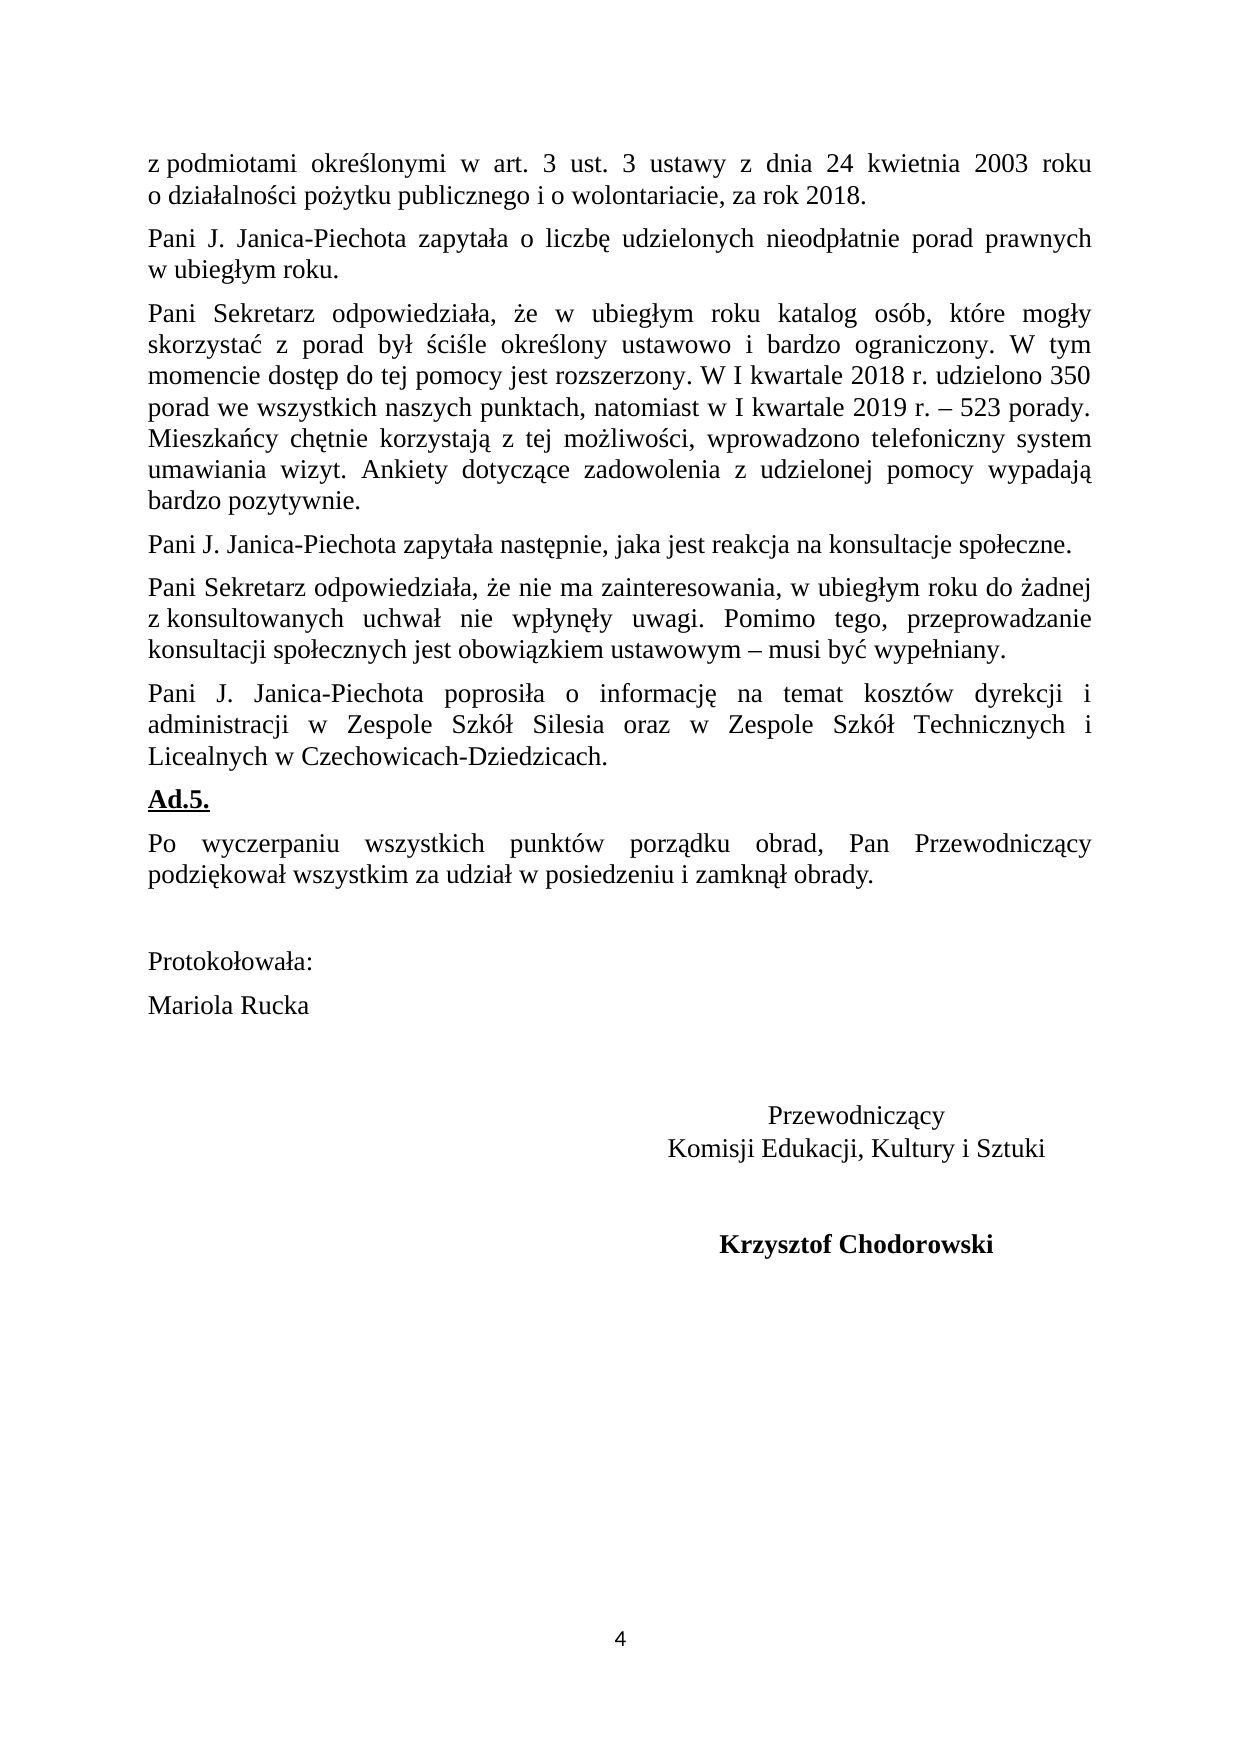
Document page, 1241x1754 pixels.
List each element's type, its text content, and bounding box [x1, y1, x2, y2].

text Pani J. Janica-Piechota zapytała o liczbę udzielonych nieodpłatnie porad prawnych w ubiegłym roku. [148, 222, 1093, 285]
text Protokołowała: [148, 945, 1093, 976]
text Pani Sekretarz odpowiedziała, że w ubiegłym roku katalog osób, które mogły skorzystać z porad był ściśle określony ustawowo i bardzo ograniczony. W tym momencie dostęp do tej pomocy jest rozszerzony. W I kwartale 2018 r. udzielono 350 porad we wszystkich naszych punktach, natomiast w I kwartale 2019 r. – 523 porady. Mieszkańcy chętnie korzystają z tej możliwości, wprowadzono telefoniczny system umawiania wizyt. Ankiety dotyczące zadowolenia z udzielonej pomocy wypadają bardzo pozytywnie. [148, 297, 1093, 515]
text Pani J. Janica-Piechota zapytała następnie, jaka jest reakcja na konsultacje społeczne. [148, 528, 1093, 559]
text Pani Sekretarz odpowiedziała, że nie ma zainteresowania, w ubiegłym roku do żadnej z konsultowanych uchwał nie wpłynęły uwagi. Pomimo tego, przeprowadzanie konsultacji społecznych jest obowiązkiem ustawowym – musi być wypełniany. [148, 571, 1093, 665]
text Ad.5. [148, 783, 1093, 814]
text Pani J. Janica-Piechota poprosiła o informację na temat kosztów dyrekcji i administracji w Zespole Szkół Silesia oraz w Zespole Szkół Technicznych i Licealnych w Czechowicach-Dziedzicach. [148, 677, 1093, 771]
text Po wyczerpaniu wszystkich punktów porządku obrad, Pan Przewodniczący podziękował wszystkim za udział w posiedzeniu i zamknął obrady. [148, 827, 1093, 889]
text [148, 148, 1093, 210]
text Przewodniczący [620, 1099, 1093, 1130]
text Komisji Edukacji, Kultury i Sztuki [620, 1132, 1093, 1163]
text Krzysztof Chodorowski [620, 1228, 1093, 1259]
text Mariola Rucka [148, 989, 1093, 1020]
